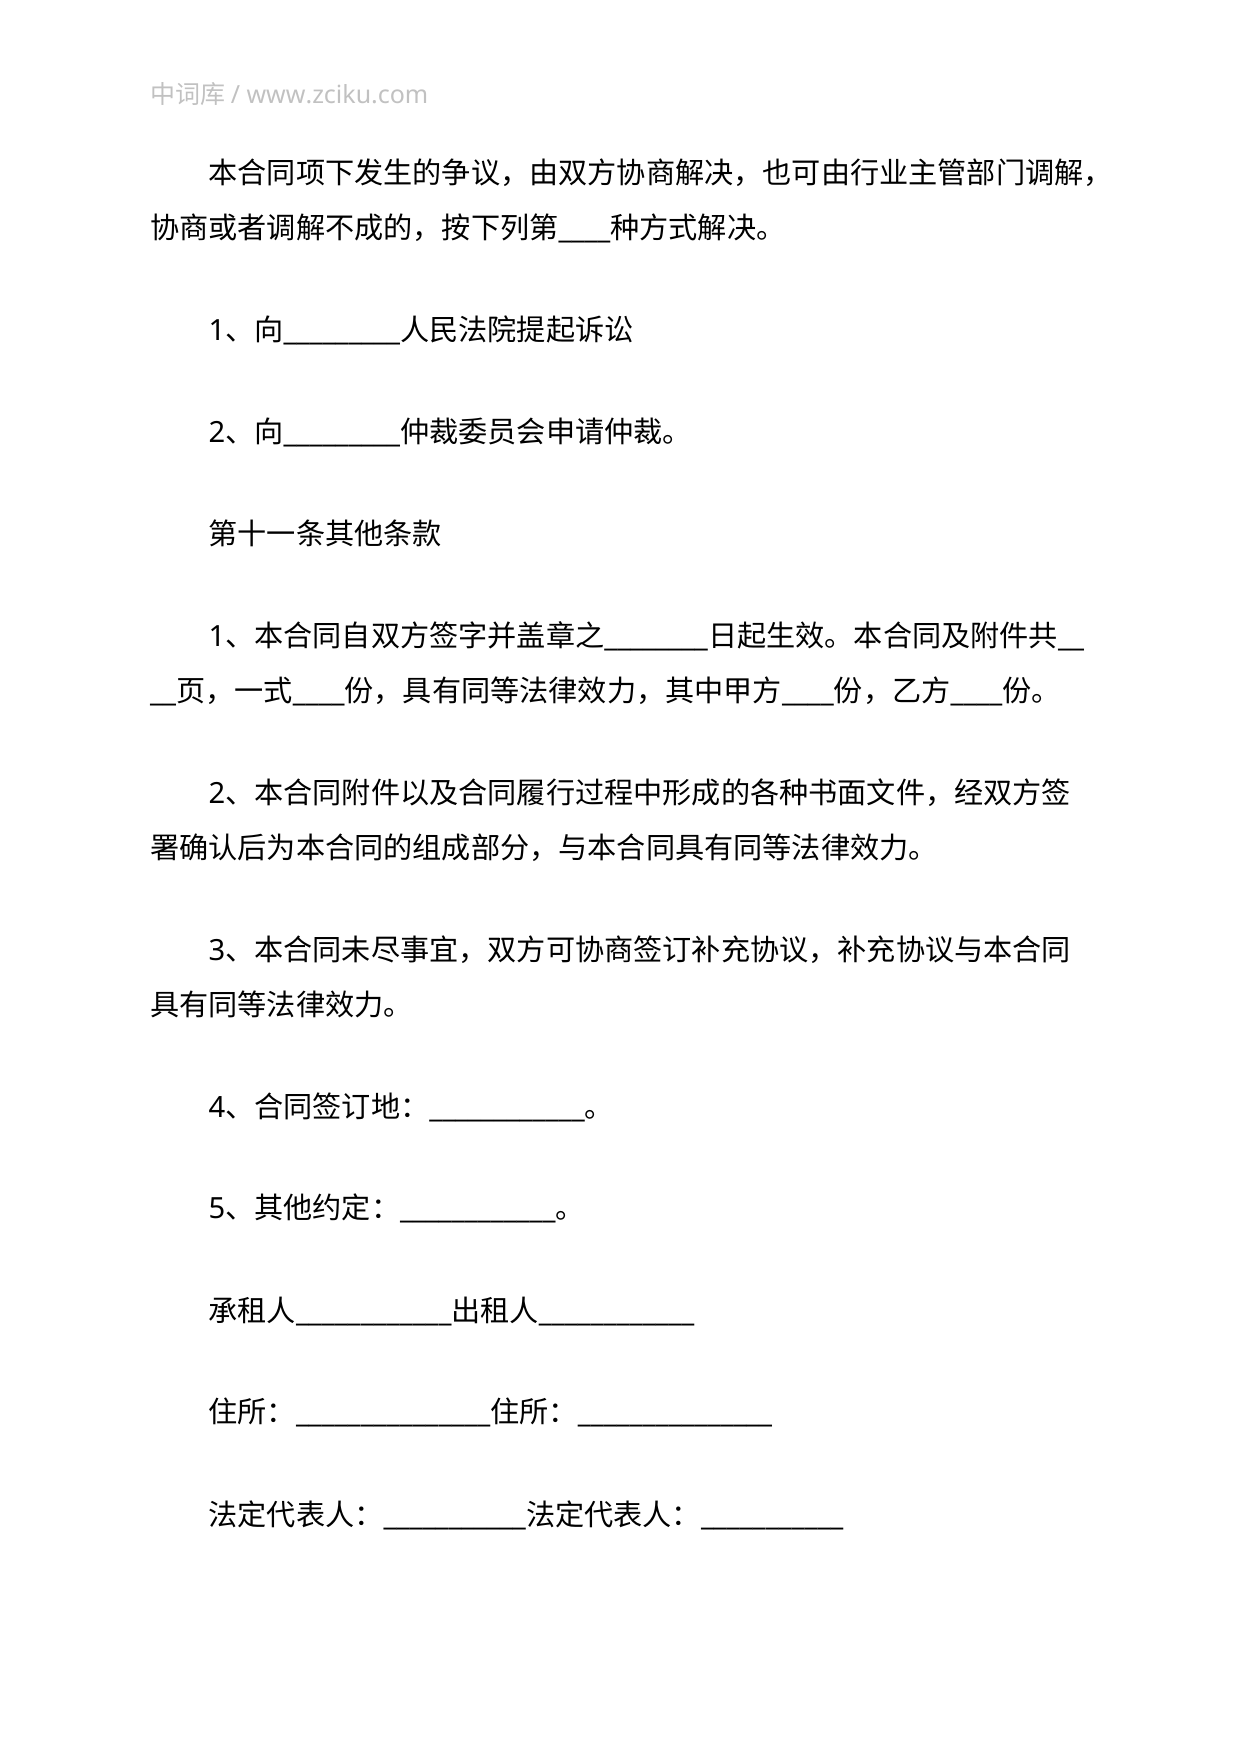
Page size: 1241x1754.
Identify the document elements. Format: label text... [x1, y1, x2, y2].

text 3、本合同未尽事宜，双方可协商签订补充协议，补充协议与本合同具有同等法律效力。 [150, 926, 1090, 1024]
text 1、向_________人民法院提起诉讼 [150, 307, 1090, 349]
text 法定代表人：___________法定代表人：___________ [150, 1491, 1090, 1533]
text 5、其他约定：____________。 [150, 1185, 1090, 1227]
text 1、本合同自双方签字并盖章之________日起生效。本合同及附件共____页，一式____份，具有同等法律效力，其中甲方____份，乙方____份。 [150, 613, 1090, 710]
text 住所：_______________住所：_______________ [150, 1389, 1090, 1431]
text 2、向_________仲裁委员会申请仲裁。 [150, 409, 1090, 451]
text 承租人____________出租人____________ [150, 1287, 1090, 1329]
text 2、本合同附件以及合同履行过程中形成的各种书面文件，经双方签署确认后为本合同的组成部分，与本合同具有同等法律效力。 [150, 769, 1090, 867]
text 本合同项下发生的争议，由双方协商解决，也可由行业主管部门调解，协商或者调解不成的，按下列第____种方式解决。 [150, 150, 1090, 247]
text 第十一条其他条款 [150, 511, 1090, 553]
text 4、合同签订地：____________。 [150, 1083, 1090, 1126]
